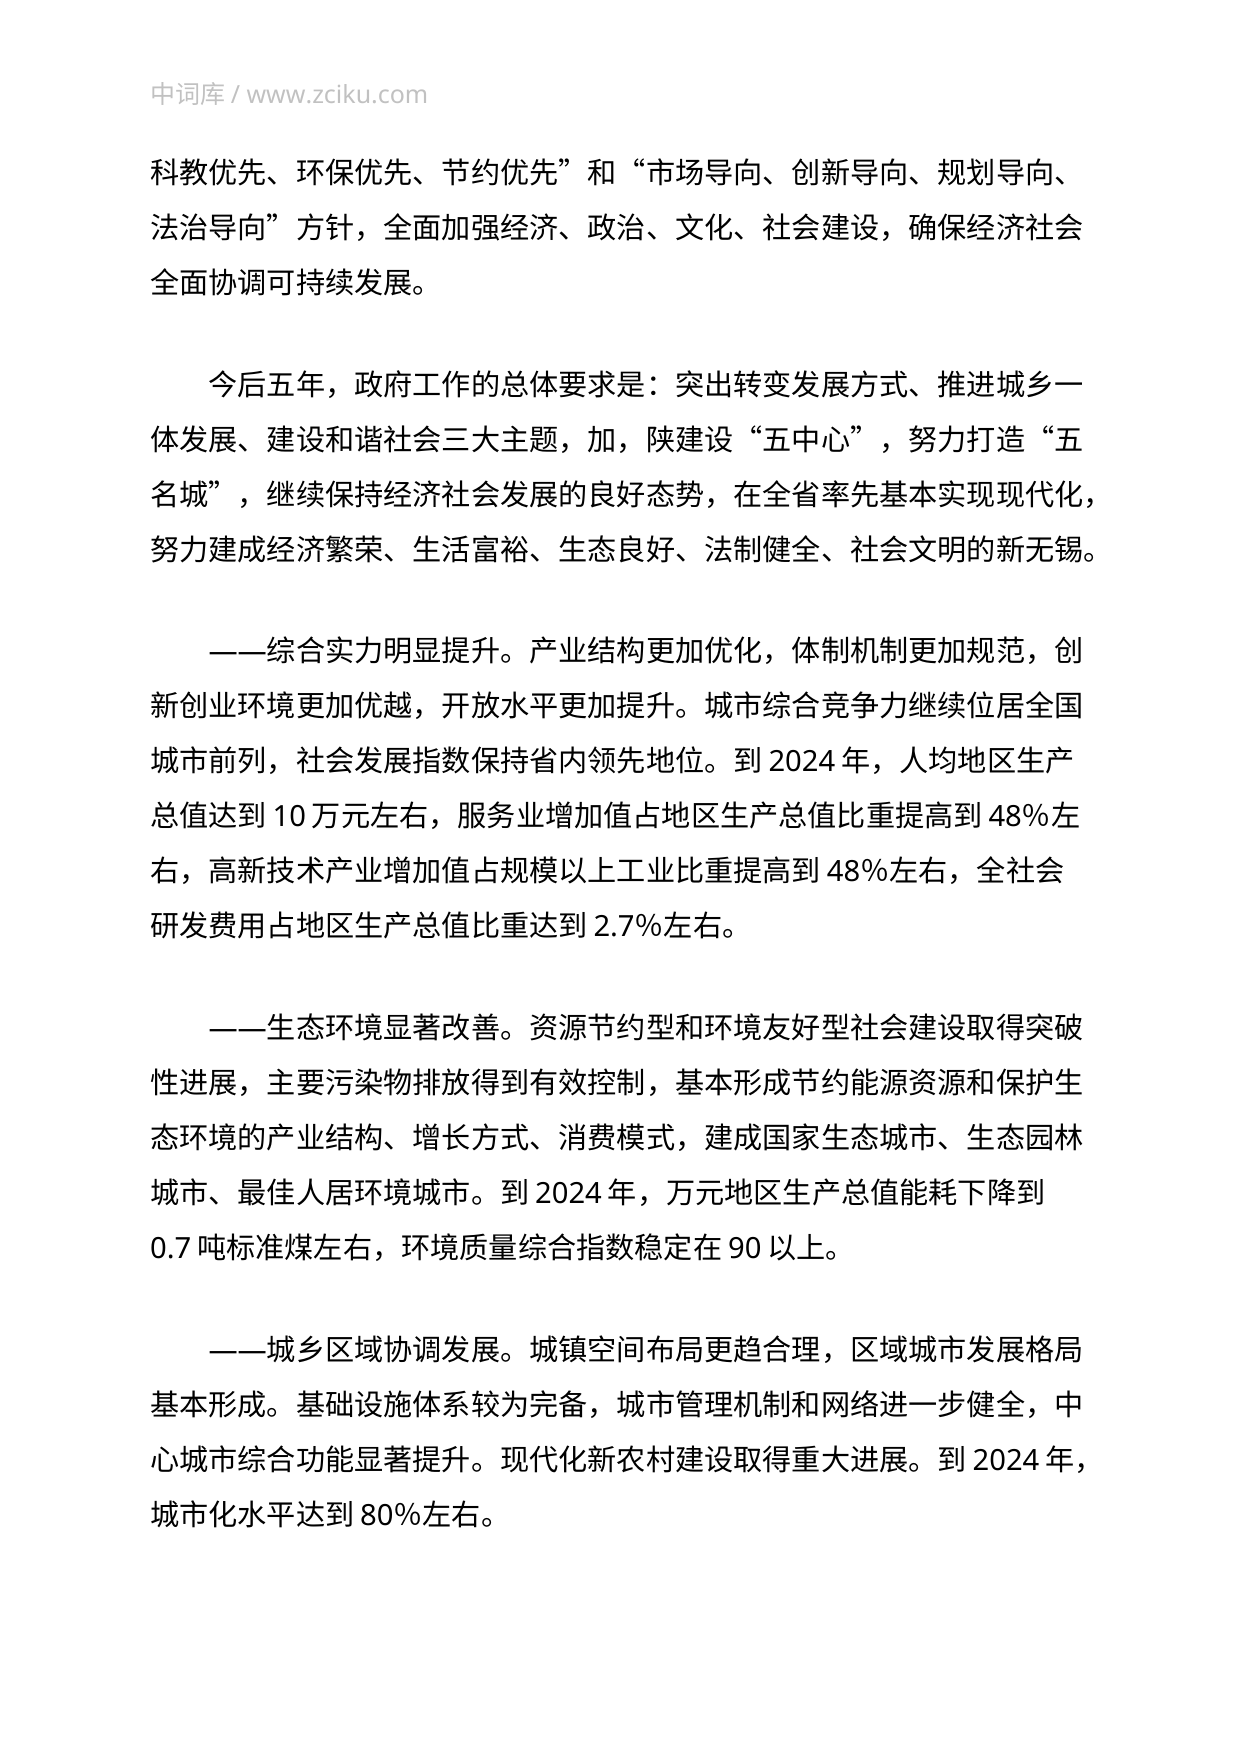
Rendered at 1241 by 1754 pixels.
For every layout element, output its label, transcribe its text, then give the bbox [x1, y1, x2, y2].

text 今后五年，政府工作的总体要求是：突出转变发展方式、推进城乡一体发展、建设和谐社会三大主题，加，陕建设“五中心”，努力打造“五名城”，继续保持经济社会发展的良好态势，在全省率先基本实现现代化，努力建成经济繁荣、生活富裕、生态良好、法制健全、社会文明的新无锡。 [150, 362, 1090, 568]
text ——综合实力明显提升。产业结构更加优化，体制机制更加规范，创新创业环境更加优越，开放水平更加提升。城市综合竞争力继续位居全国城市前列，社会发展指数保持省内领先地位。到2024年，人均地区生产总值达到10万元左右，服务业增加值占地区生产总值比重提高到48％左右，高新技术产业增加值占规模以上工业比重提高到48％左右，全社会研发费用占地区生产总值比重达到2.7％左右。 [150, 628, 1090, 945]
text ——生态环境显著改善。资源节约型和环境友好型社会建设取得突破性进展，主要污染物排放得到有效控制，基本形成节约能源资源和保护生态环境的产业结构、增长方式、消费模式，建成国家生态城市、生态园林城市、最佳人居环境城市。到2024年，万元地区生产总值能耗下降到0.7吨标准煤左右，环境质量综合指数稳定在90以上。 [150, 1005, 1090, 1267]
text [150, 150, 1090, 302]
text ——城乡区域协调发展。城镇空间布局更趋合理，区域城市发展格局基本形成。基础设施体系较为完备，城市管理机制和网络进一步健全，中心城市综合功能显著提升。现代化新农村建设取得重大进展。到2024年，城市化水平达到80％左右。 [150, 1327, 1090, 1534]
